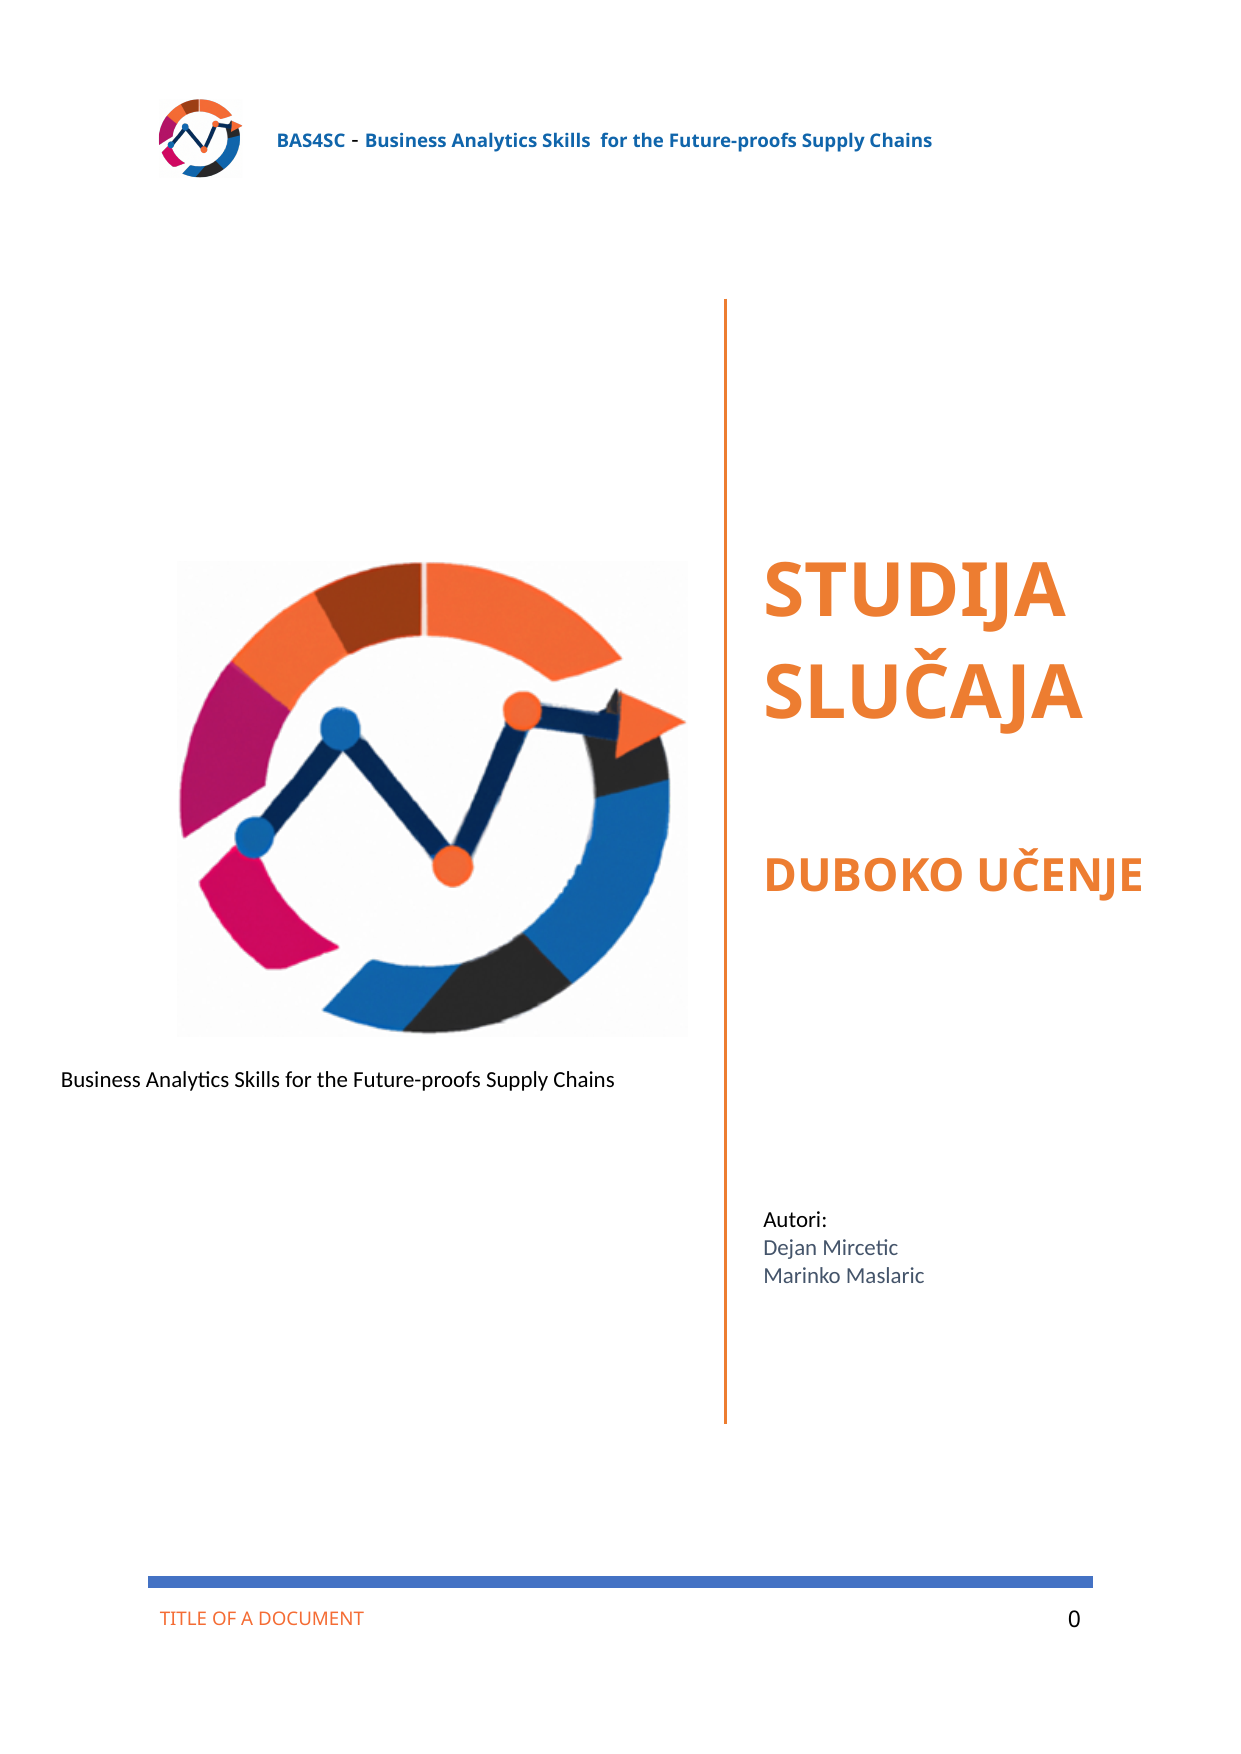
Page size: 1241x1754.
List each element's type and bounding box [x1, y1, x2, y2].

picture [158, 99, 243, 178]
